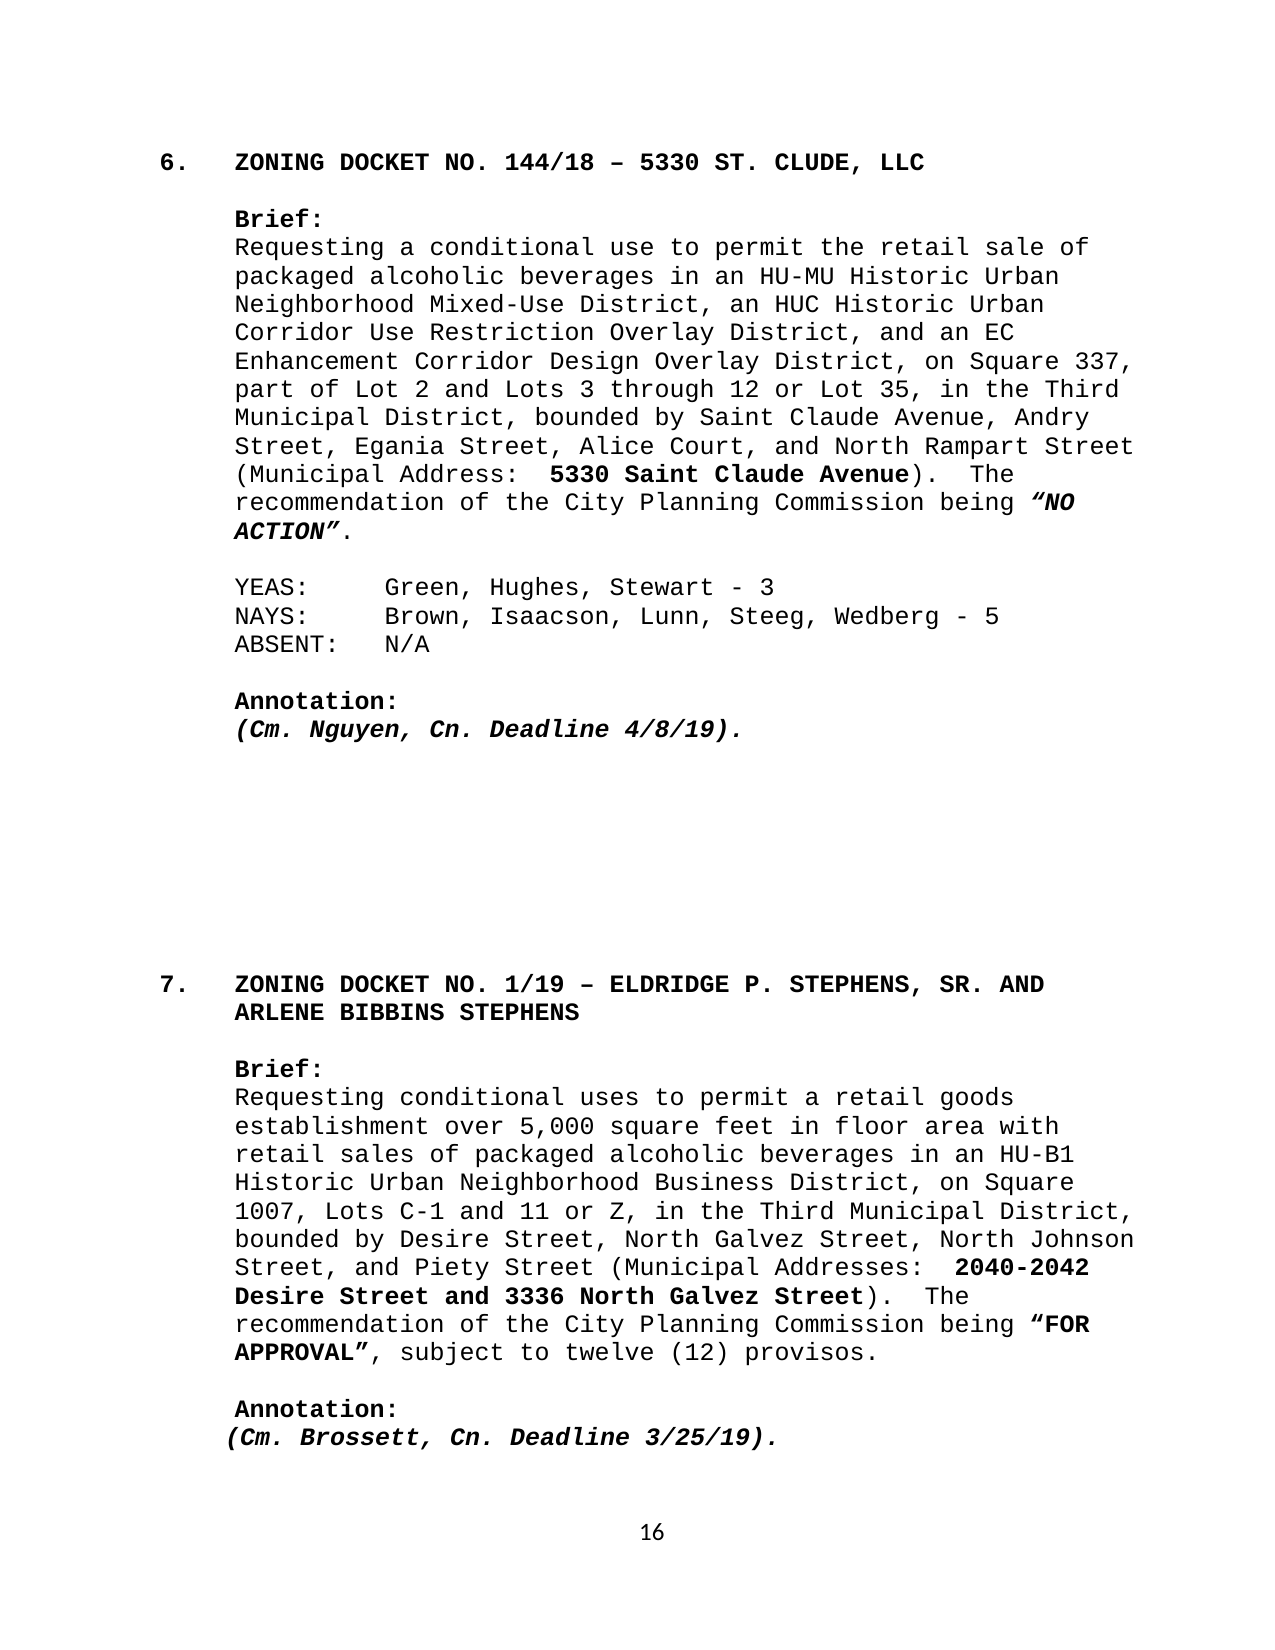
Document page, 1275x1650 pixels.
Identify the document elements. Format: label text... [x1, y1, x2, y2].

text (Cm. Brossett, Cn. Deadline 3/25/19). [159, 1425, 1144, 1453]
list NAYS: Brown, Isaacson, Lunn, Steeg, Wedberg - 5 [159, 603, 1144, 632]
text Annotation: [234, 1397, 1144, 1425]
text Brief: [234, 1057, 1144, 1085]
list ABSENT: N/A [159, 632, 1144, 660]
list (Cm. Nguyen, Cn. Deadline 4/8/19). [159, 717, 1144, 745]
list part of Lot 2 and Lots 3 through 12 or Lot 35, in the Third [159, 377, 1144, 405]
list Annotation: [159, 688, 1144, 717]
list Street, Egania Street, Alice Court, and North Rampart Street [159, 433, 1144, 462]
list Neighborhood Mixed-Use District, an HUC Historic Urban [159, 292, 1144, 320]
list ZONING DOCKET NO. 144/18 – 5330 ST. CLUDE, LLC [159, 150, 1144, 178]
list Enhancement Corridor Design Overlay District, on Square 337, [159, 348, 1144, 377]
list Corridor Use Restriction Overlay District, and an EC [159, 320, 1144, 348]
text Requesting conditional uses to permit a retail goods establishment over 5,000 square feet in floor area with retail sales of packaged alcoholic beverages in an HU-B1 Historic Urban Neighborhood Business District, on Square 1007, Lots C-1 and 11 or Z, in the Third Municipal District, bounded by Desire Street, North Galvez Street, North Johnson Street, and Piety Street (Municipal Addresses: 2040-2042 Desire Street and 3336 North Galvez Street). The recommendation of the City Planning Commission being “FOR APPROVAL”, subject to twelve (12) provisos. [234, 1085, 1144, 1368]
list ACTION”. [159, 518, 1144, 547]
list Requesting a conditional use to permit the retail sale of [159, 235, 1144, 263]
list packaged alcoholic beverages in an HU-MU Historic Urban [159, 263, 1144, 292]
list Municipal District, bounded by Saint Claude Avenue, Andry [159, 405, 1144, 433]
list recommendation of the City Planning Commission being “NO [159, 490, 1144, 518]
list Brief: [159, 207, 1144, 235]
list (Municipal Address: 5330 Saint Claude Avenue). The [159, 462, 1144, 490]
list ZONING DOCKET NO. 1/19 – ELDRIDGE P. STEPHENS, SR. AND ARLENE BIBBINS STEPHENS [159, 972, 1144, 1028]
list YEAS: Green, Hughes, Stewart - 3 [159, 575, 1144, 603]
